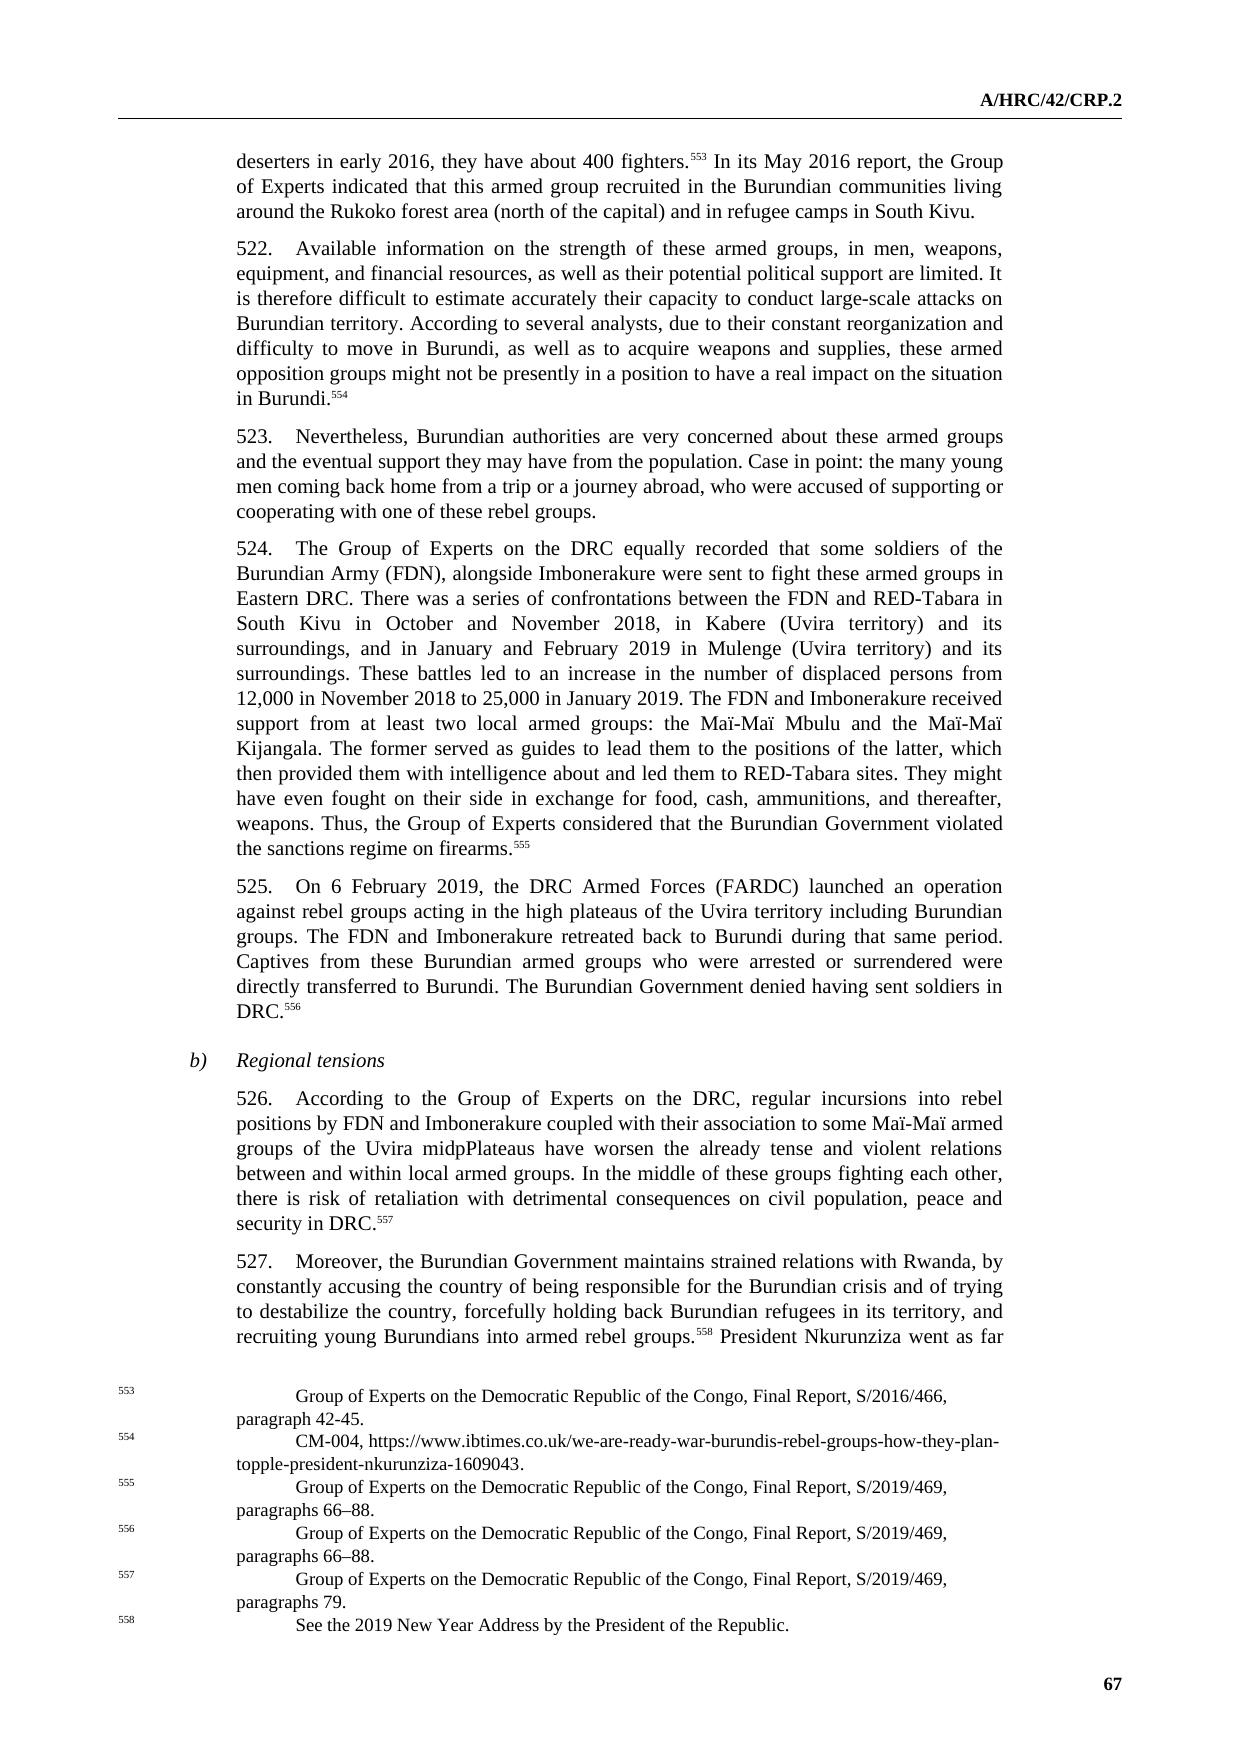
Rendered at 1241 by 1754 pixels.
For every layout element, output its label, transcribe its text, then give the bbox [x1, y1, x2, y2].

text 525. On 6 February 2019, the DRC Armed Forces (FARDC) launched an operation against rebel groups acting in the high plateaus of the Uvira territory including Burundian groups. The FDN and Imbonerakure retreated back to Burundi during that same period. Captives from these Burundian armed groups who were arrested or surrendered were directly transferred to Burundi. The Burundian Government denied having sent soldiers in DRC. [236, 873, 1004, 1023]
text 523. Nevertheless, Burundian authorities are very concerned about these armed groups and the eventual support they may have from the population. Case in point: the many young men coming back home from a trip or a journey abroad, who were accused of supporting or cooperating with one of these rebel groups. [236, 423, 1004, 523]
text b) Regional tensions [118, 1048, 1004, 1073]
text 524. The Group of Experts on the DRC equally recorded that some soldiers of the Burundian Army (FDN), alongside Imbonerakure were sent to fight these armed groups in Eastern DRC. There was a series of confrontations between the FDN and RED-Tabara in South Kivu in October and November 2018, in Kabere (Uvira territory) and its surroundings, and in January and February 2019 in Mulenge (Uvira territory) and its surroundings. These battles led to an increase in the number of displaced persons from 12,000 in November 2018 to 25,000 in January 2019. The FDN and Imbonerakure received support from at least two local armed groups: the Maï-Maï Mbulu and the Maï-Maï Kijangala. The former served as guides to lead them to the positions of the latter, which then provided them with intelligence about and led them to RED-Tabara sites. They might have even fought on their side in exchange for food, cash, ammunitions, and thereafter, weapons. Thus, the Group of Experts considered that the Burundian Government violated the sanctions regime on firearms. [236, 535, 1004, 860]
text 526. According to the Group of Experts on the DRC, regular incursions into rebel positions by FDN and Imbonerakure coupled with their association to some Maï-Maï armed groups of the Uvira midpPlateaus have worsen the already tense and violent relations between and within local armed groups. In the middle of these groups fighting each other, there is risk of retaliation with detrimental consequences on civil population, peace and security in DRC. [236, 1085, 1004, 1235]
text 521. The Nzabampema wing of the National Liberation Forces (FNL) has settled in the Uvira territory in DRC, particularly on the high plateaus and plains of the Rusizi River. According to the Group of Experts, following the high number of Burundian Army deserters in early 2016, they have about 400 fighters. In its May 2016 report, the Group of Experts indicated that this armed group recruited in the Burundian communities living around the Rukoko forest area (north of the capital) and in refugee camps in South Kivu. [236, 148, 1004, 223]
text 522. Available information on the strength of these armed groups, in men, weapons, equipment, and financial resources, as well as their potential political support are limited. It is therefore difficult to estimate accurately their capacity to conduct large-scale attacks on Burundian territory. According to several analysts, due to their constant reorganization and difficulty to move in Burundi, as well as to acquire weapons and supplies, these armed opposition groups might not be presently in a position to have a real impact on the situation in Burundi. [236, 235, 1004, 410]
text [236, 1248, 1004, 1348]
